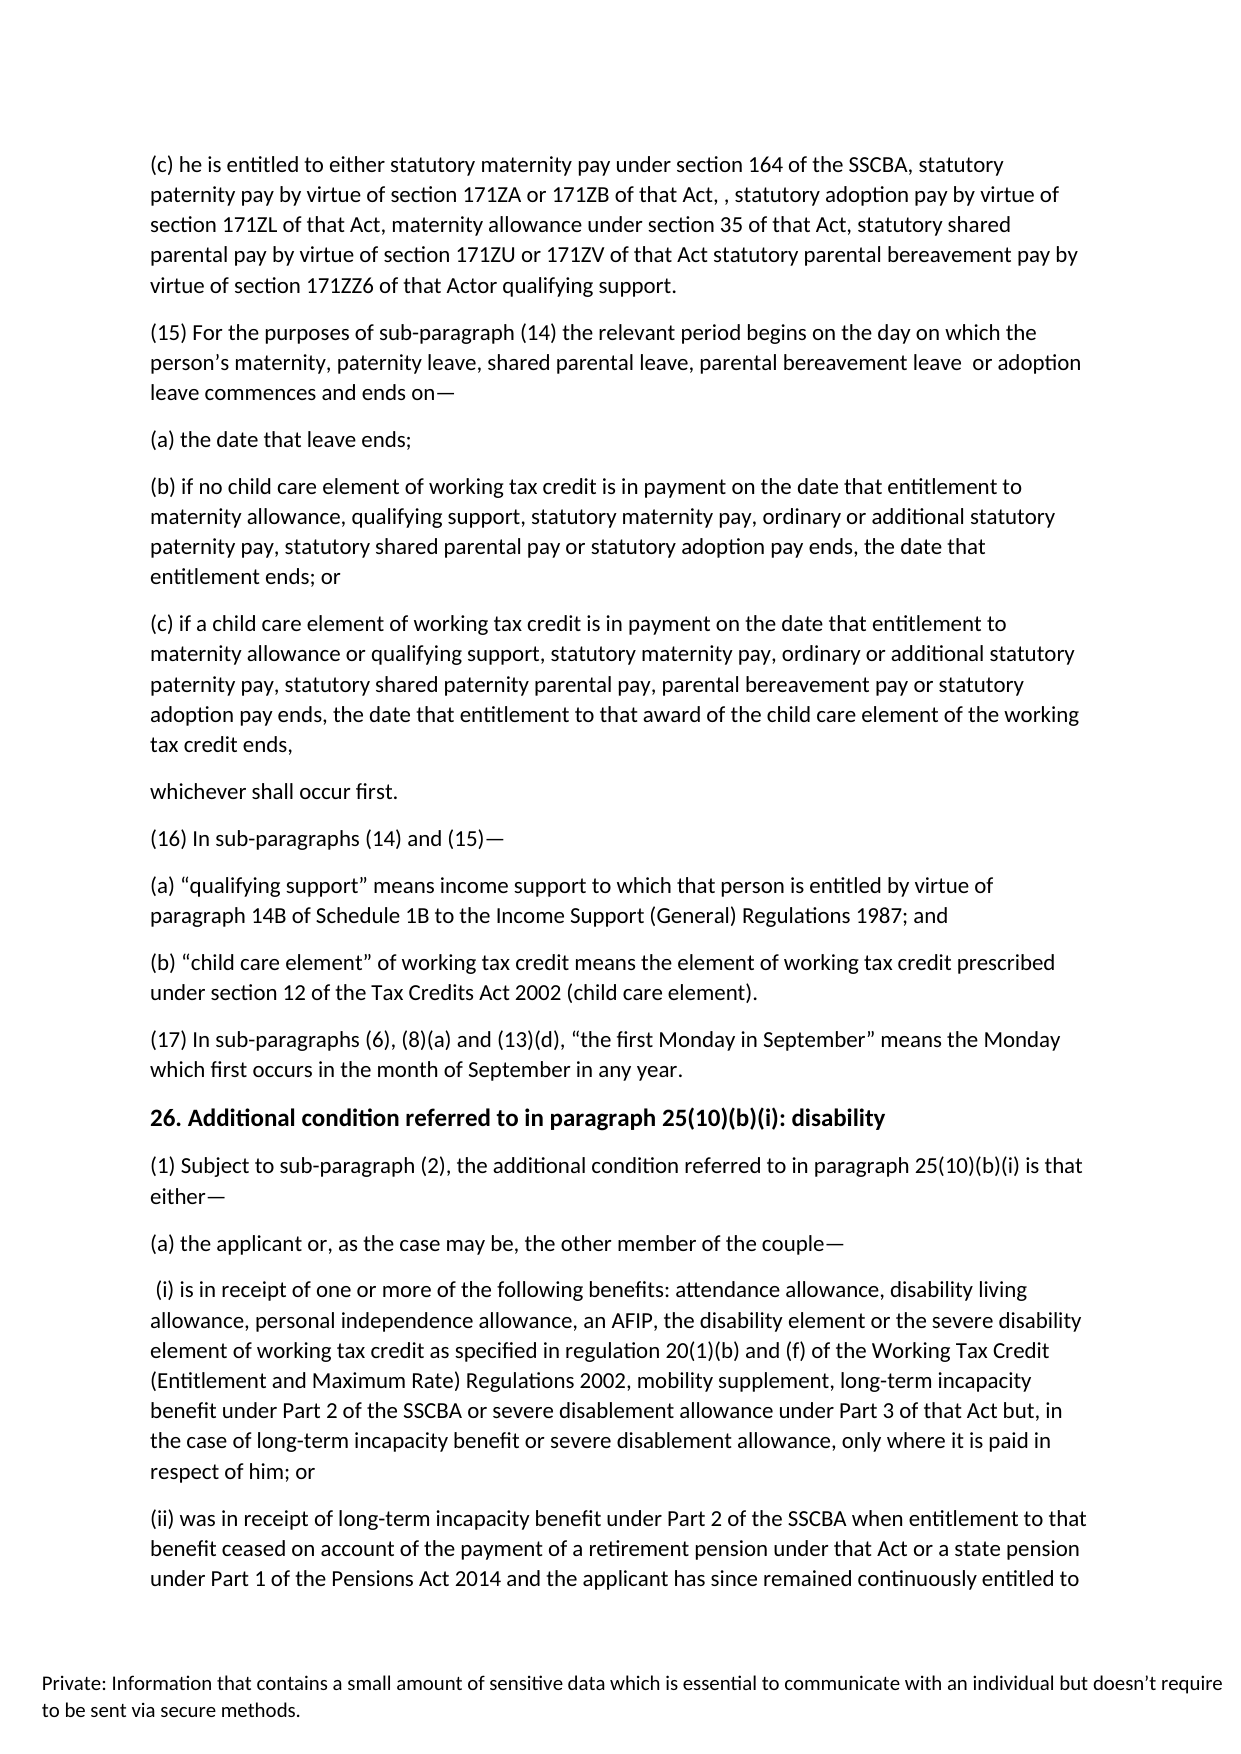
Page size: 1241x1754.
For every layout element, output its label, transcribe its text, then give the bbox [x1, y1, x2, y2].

text (16) In sub-paragraphs (14) and (15)— [150, 824, 1090, 852]
text (17) In sub-paragraphs (6), (8)(a) and (13)(d), “the first Monday in September” means the Monday which first occurs in the month of September in any year. [150, 1025, 1090, 1083]
text (c) he is entitled to either statutory maternity pay under section 164 of the SSCBA, statutory paternity pay by virtue of section 171ZA or 171ZB of that Act, , statutory adoption pay by virtue of section 171ZL of that Act, maternity allowance under section 35 of that Act, statutory shared parental pay by virtue of section 171ZU or 171ZV of that Act statutory parental bereavement pay by virtue of section 171ZZ6 of that Actor qualifying support. [150, 150, 1090, 299]
text (a) the applicant or, as the case may be, the other member of the couple— [150, 1229, 1090, 1257]
text (a) “qualifying support” means income support to which that person is entitled by virtue of paragraph 14B of Schedule 1B to the Income Support (General) Regulations 1987; and [150, 871, 1090, 929]
text (b) if no child care element of working tax credit is in payment on the date that entitlement to maternity allowance, qualifying support, statutory maternity pay, ordinary or additional statutory paternity pay, statutory shared parental pay or statutory adoption pay ends, the date that entitlement ends; or [150, 472, 1090, 591]
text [150, 1504, 1090, 1592]
text (1) Subject to sub-paragraph (2), the additional condition referred to in paragraph 25(10)(b)(i) is that either— [150, 1152, 1090, 1210]
text (a) the date that leave ends; [150, 425, 1090, 453]
text whichever shall occur first. [150, 777, 1090, 805]
text (i) is in receipt of one or more of the following benefits: attendance allowance, disability living allowance, personal independence allowance, an AFIP, the disability element or the severe disability element of working tax credit as specified in regulation 20(1)(b) and (f) of the Working Tax Credit (Entitlement and Maximum Rate) Regulations 2002, mobility supplement, long-term incapacity benefit under Part 2 of the SSCBA or severe disablement allowance under Part 3 of that Act but, in the case of long-term incapacity benefit or severe disablement allowance, only where it is paid in respect of him; or [150, 1276, 1090, 1485]
text (15) For the purposes of sub-paragraph (14) the relevant period begins on the day on which the person’s maternity, paternity leave, shared parental leave, parental bereavement leave or adoption leave commences and ends on— [150, 318, 1090, 406]
text (c) if a child care element of working tax credit is in payment on the date that entitlement to maternity allowance or qualifying support, statutory maternity pay, ordinary or additional statutory paternity pay, statutory shared paternity parental pay, parental bereavement pay or statutory adoption pay ends, the date that entitlement to that award of the child care element of the working tax credit ends, [150, 609, 1090, 758]
text 26. Additional condition referred to in paragraph 25(10)(b)(i): disability [150, 1102, 1090, 1133]
text (b) “child care element” of working tax credit means the element of working tax credit prescribed under section 12 of the Tax Credits Act 2002 (child care element). [150, 948, 1090, 1006]
